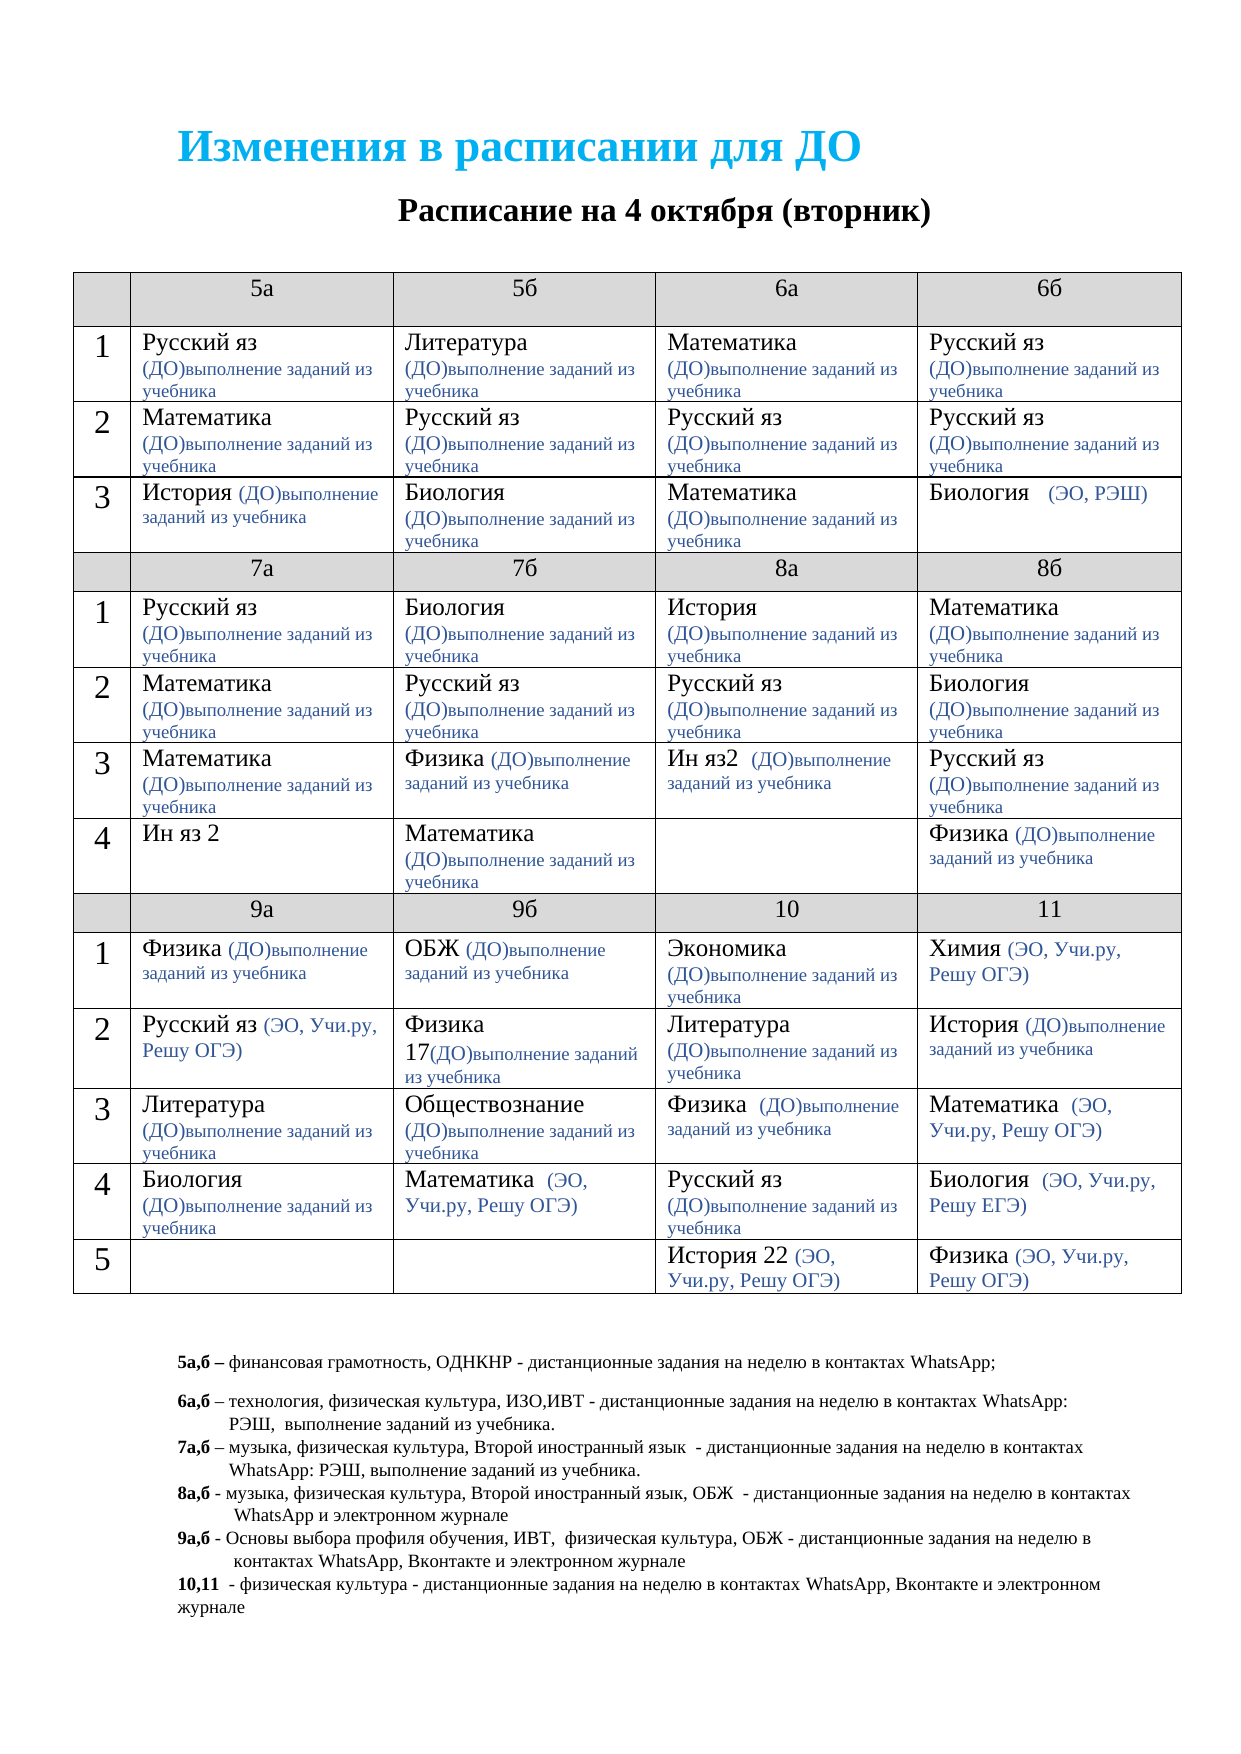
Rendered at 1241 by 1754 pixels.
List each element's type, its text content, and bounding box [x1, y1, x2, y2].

table_cell 11 [918, 894, 1181, 932]
table_cell Биология (ДО)выполнение заданий из учебника [394, 592, 655, 667]
table_cell Ин яз2 (ДО)выполнение заданий из учебника [656, 743, 917, 817]
table_cell 10 [656, 894, 917, 932]
table_cell [74, 894, 130, 932]
table_cell Литература (ДО)выполнение заданий из учебника [394, 327, 655, 401]
table_cell Литература (ДО)выполнение заданий из учебника [131, 1089, 393, 1163]
table_cell Биология (ДО)выполнение заданий из учебника [918, 668, 1181, 742]
table_cell 5 [74, 1240, 130, 1292]
table_cell 2 [74, 402, 130, 476]
text контактах WhatsApp, Вконтакте и электронном журнале [177, 1550, 1152, 1572]
table_cell 3 [74, 478, 130, 552]
table_cell 1 [74, 933, 130, 1008]
table_cell Русский яз (ДО)выполнение заданий из учебника [918, 743, 1181, 817]
table_cell Физика 17(ДО)выполнение заданий из учебника [394, 1009, 655, 1088]
table_header 6а [656, 273, 917, 326]
table_cell 2 [74, 1009, 130, 1088]
table_cell [131, 1240, 393, 1292]
table_cell Русский яз (ДО)выполнение заданий из учебника [131, 327, 393, 401]
table_cell Физика (ДО)выполнение заданий из учебника [131, 933, 393, 1008]
table_cell Химия (ЭО, Учи.ру, Решу ОГЭ) [918, 933, 1181, 1008]
table_cell 1 [74, 592, 130, 667]
table_cell Физика (ЭО, Учи.ру, Решу ОГЭ) [918, 1240, 1181, 1292]
table_cell Литература (ДО)выполнение заданий из учебника [656, 1009, 917, 1088]
table_cell 7а [131, 553, 393, 591]
text 10,11 - физическая культура - дистанционные задания на неделю в контактах WhatsApp, Вконтакте и электронном журнале [177, 1573, 1152, 1617]
table_cell Математика (ДО)выполнение заданий из учебника [131, 668, 393, 742]
table_cell Математика (ДО)выполнение заданий из учебника [656, 327, 917, 401]
table_cell Физика (ДО)выполнение заданий из учебника [918, 819, 1181, 893]
table_cell [394, 1240, 655, 1292]
text 6а,б – технология, физическая культура, ИЗО,ИВТ - дистанционные задания на неделю в контактах WhatsApp: [177, 1390, 1152, 1412]
table_cell Физика (ДО)выполнение заданий из учебника [394, 743, 655, 817]
table_cell Математика (ЭО, Учи.ру, Решу ОГЭ) [394, 1164, 655, 1239]
text Изменения в расписании для ДО [177, 118, 1152, 171]
table_cell Русский яз (ДО)выполнение заданий из учебника [656, 1164, 917, 1239]
table_header 5а [131, 273, 393, 326]
table_cell [74, 553, 130, 591]
table_cell Ин яз 2 [131, 819, 393, 893]
table_cell Биология (ЭО, Учи.ру, Решу ЕГЭ) [918, 1164, 1181, 1239]
table_cell [656, 819, 917, 893]
text 7а,б – музыка, физическая культура, Второй иностранный язык - дистанционные задания на неделю в контактах [177, 1436, 1152, 1457]
table_cell Русский яз (ДО)выполнение заданий из учебника [656, 402, 917, 476]
table_cell Биология (ДО)выполнение заданий из учебника [131, 1164, 393, 1239]
text 5а,б – финансовая грамотность, ОДНКНР - дистанционные задания на неделю в контактах WhatsApp; [177, 1351, 1152, 1372]
table_cell 4 [74, 1164, 130, 1239]
table_cell Математика (ДО)выполнение заданий из учебника [918, 592, 1181, 667]
table_cell 9а [131, 894, 393, 932]
table_cell История 22 (ЭО, Учи.ру, Решу ОГЭ) [656, 1240, 917, 1292]
table_cell Русский яз (ДО)выполнение заданий из учебника [918, 402, 1181, 476]
table_cell 7б [394, 553, 655, 591]
table_cell Русский яз (ДО)выполнение заданий из учебника [131, 592, 393, 667]
text РЭШ, выполнение заданий из учебника. [177, 1413, 1152, 1435]
text WhatsApp и электронном журнале [177, 1504, 1152, 1526]
table_cell Математика (ДО)выполнение заданий из учебника [131, 743, 393, 817]
table_cell Математика (ЭО, Учи.ру, Решу ОГЭ) [918, 1089, 1181, 1163]
table_cell ОБЖ (ДО)выполнение заданий из учебника [394, 933, 655, 1008]
table_cell Русский яз (ЭО, Учи.ру, Решу ОГЭ) [131, 1009, 393, 1088]
table_cell 9б [394, 894, 655, 932]
table_cell 8а [656, 553, 917, 591]
text 8а,б - музыка, физическая культура, Второй иностранный язык, ОБЖ - дистанционные задания на неделю в контактах [177, 1482, 1152, 1503]
table_cell 3 [74, 1089, 130, 1163]
text Расписание на 4 октября (вторник) [177, 191, 1152, 229]
table_cell 4 [74, 819, 130, 893]
table_cell Экономика (ДО)выполнение заданий из учебника [656, 933, 917, 1008]
table_header [74, 273, 130, 326]
table_header 6б [918, 273, 1181, 326]
table_cell Биология (ДО)выполнение заданий из учебника [394, 478, 655, 552]
table_cell Русский яз (ДО)выполнение заданий из учебника [656, 668, 917, 742]
table_cell 3 [74, 743, 130, 817]
table_cell Математика (ДО)выполнение заданий из учебника [131, 402, 393, 476]
table_header 5б [394, 273, 655, 326]
table_cell Математика (ДО)выполнение заданий из учебника [394, 819, 655, 893]
table_cell Русский яз (ДО)выполнение заданий из учебника [394, 668, 655, 742]
table_cell Обществознание (ДО)выполнение заданий из учебника [394, 1089, 655, 1163]
table_cell 2 [74, 668, 130, 742]
text 9а,б - Основы выбора профиля обучения, ИВТ, физическая культура, ОБЖ - дистанционные задания на неделю в [177, 1527, 1152, 1549]
table_cell История (ДО)выполнение заданий из учебника [918, 1009, 1181, 1088]
table_cell История (ДО)выполнение заданий из учебника [656, 592, 917, 667]
table_cell Русский яз (ДО)выполнение заданий из учебника [394, 402, 655, 476]
table_cell Физика (ДО)выполнение заданий из учебника [656, 1089, 917, 1163]
table_cell 8б [918, 553, 1181, 591]
table_cell История (ДО)выполнение заданий из учебника [131, 478, 393, 552]
table_cell Математика (ДО)выполнение заданий из учебника [656, 478, 917, 552]
text WhatsApp: РЭШ, выполнение заданий из учебника. [177, 1459, 1152, 1480]
table_cell Биология (ЭО, РЭШ) [918, 478, 1181, 552]
table_cell 1 [74, 327, 130, 401]
table_cell Русский яз (ДО)выполнение заданий из учебника [918, 327, 1181, 401]
